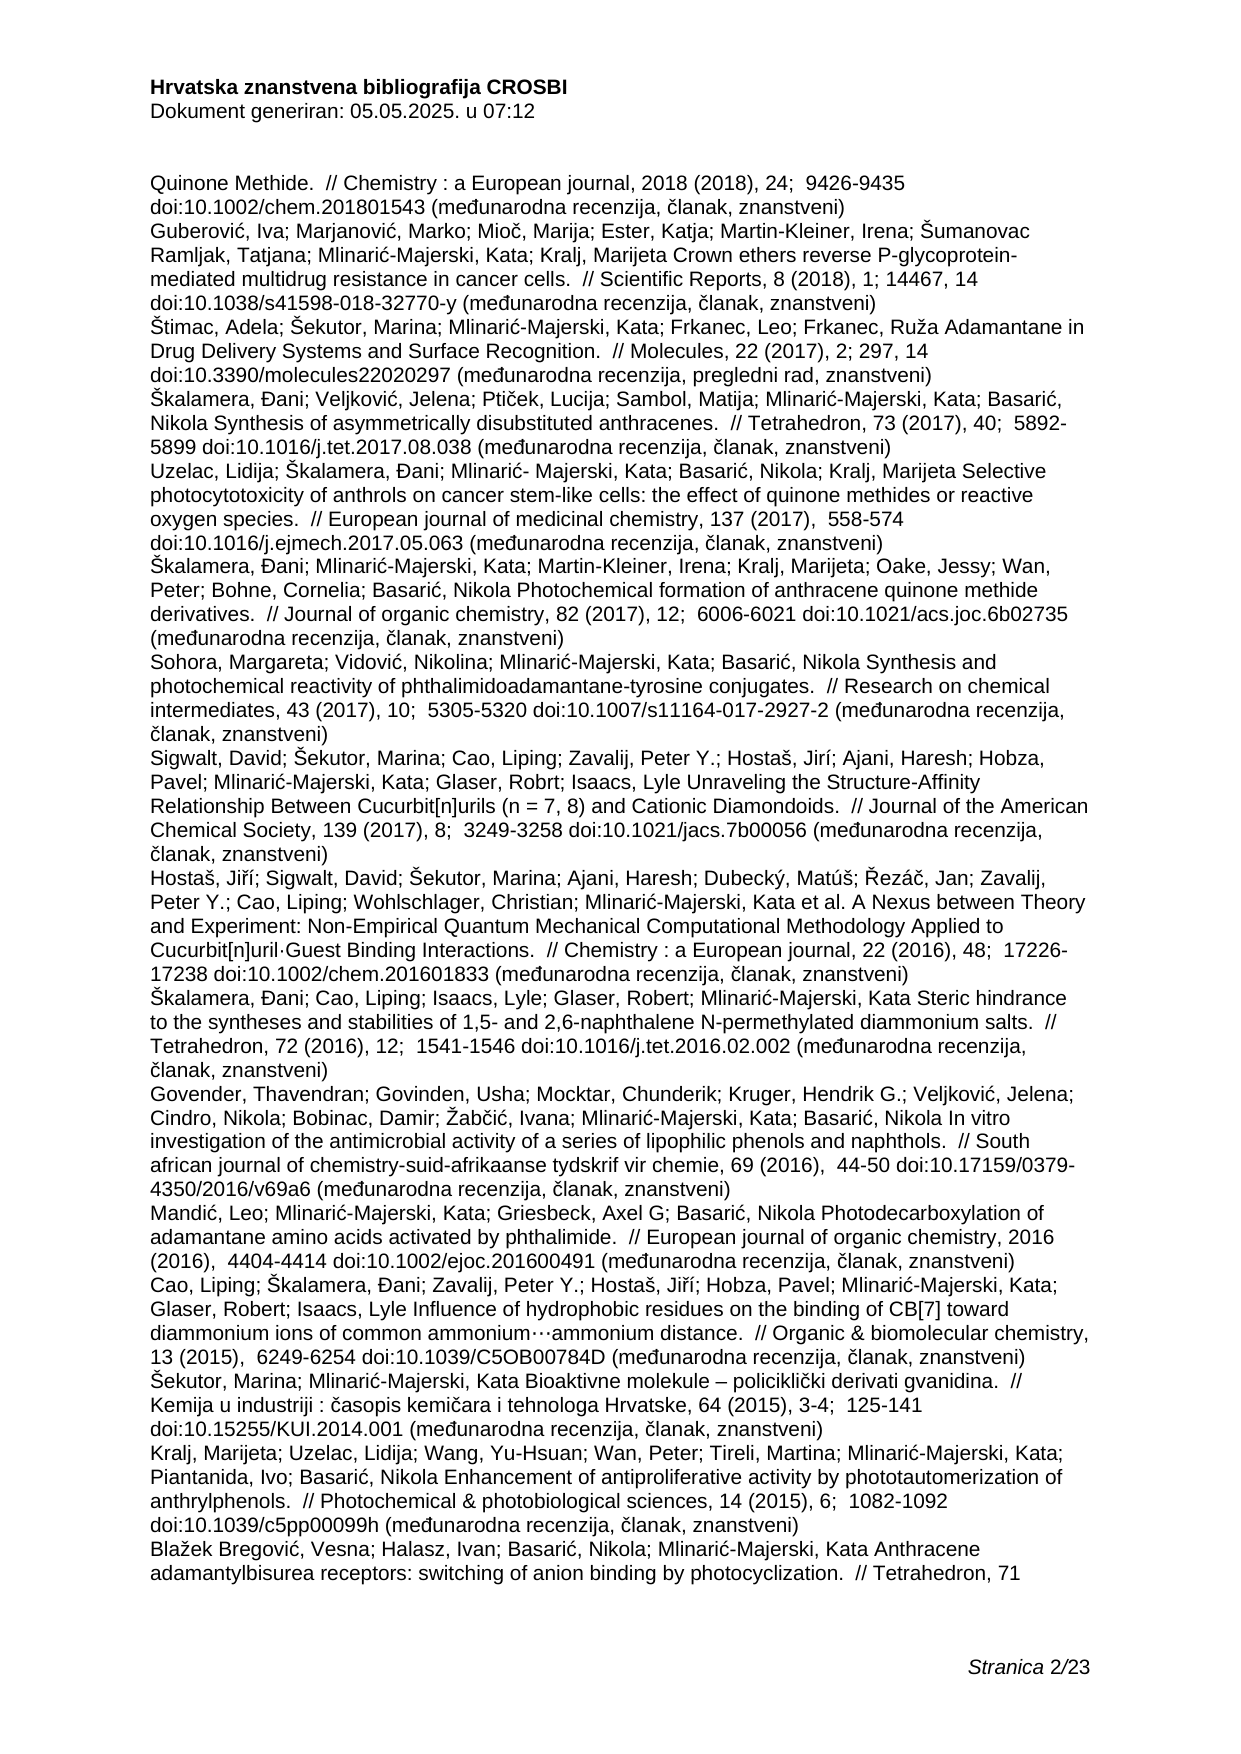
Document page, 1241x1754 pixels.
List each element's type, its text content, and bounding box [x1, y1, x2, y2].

text Mandić, Leo; Mlinarić-Majerski, Kata; Griesbeck, Axel G; Basarić, Nikola [150, 1201, 1090, 1273]
text Hostaš, Jiří; Sigwalt, David; Šekutor, Marina; Ajani, Haresh; Dubecký, Matúš; Řezáč, Jan; Zavalij, Peter Y.; Cao, Liping; Wohlschlager, Christian; Mlinarić-Majerski, Kata et al. [150, 866, 1090, 986]
text Govender, Thavendran; Govinden, Usha; Mocktar, Chunderik; Kruger, Hendrik G.; Veljković, Jelena; Cindro, Nikola; Bobinac, Damir; Žabčić, Ivana; Mlinarić-Majerski, Kata; Basarić, Nikola [150, 1081, 1090, 1201]
text Sohora, Margareta; Vidović, Nikolina; Mlinarić-Majerski, Kata; Basarić, Nikola [150, 650, 1090, 746]
text Guberović, Iva; Marjanović, Marko; Mioč, Marija; Ester, Katja; Martin-Kleiner, Irena; Šumanovac Ramljak, Tatjana; Mlinarić-Majerski, Kata; Kralj, Marijeta [150, 219, 1090, 315]
text Štimac, Adela; Šekutor, Marina; Mlinarić-Majerski, Kata; Frkanec, Leo; Frkanec, Ruža [150, 315, 1090, 387]
text Sigwalt, David; Šekutor, Marina; Cao, Liping; Zavalij, Peter Y.; Hostaš, Jirí; Ajani, Haresh; Hobza, Pavel; Mlinarić-Majerski, Kata; Glaser, Robrt; Isaacs, Lyle [150, 746, 1090, 866]
text Cao, Liping; Škalamera, Đani; Zavalij, Peter Y.; Hostaš, Jiří; Hobza, Pavel; Mlinarić-Majerski, Kata; Glaser, Robert; Isaacs, Lyle [150, 1273, 1090, 1369]
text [150, 1537, 1090, 1584]
text Škalamera, Ðani; Cao, Liping; Isaacs, Lyle; Glaser, Robert; Mlinarić-Majerski, Kata [150, 986, 1090, 1081]
text Šekutor, Marina; Mlinarić-Majerski, Kata [150, 1369, 1090, 1441]
text Uzelac, Lidija; Škalamera, Đani; Mlinarić- Majerski, Kata; Basarić, Nikola; Kralj, Marijeta [150, 458, 1090, 554]
text Kralj, Marijeta; Uzelac, Lidija; Wang, Yu-Hsuan; Wan, Peter; Tireli, Martina; Mlinarić-Majerski, Kata; Piantanida, Ivo; Basarić, Nikola [150, 1441, 1090, 1537]
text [150, 171, 1090, 219]
text Škalamera, Đani; Veljković, Jelena; Ptiček, Lucija; Sambol, Matija; Mlinarić-Majerski, Kata; Basarić, Nikola [150, 387, 1090, 458]
text Škalamera, Đani; Mlinarić-Majerski, Kata; Martin-Kleiner, Irena; Kralj, Marijeta; Oake, Jessy; Wan, Peter; Bohne, Cornelia; Basarić, Nikola [150, 554, 1090, 650]
